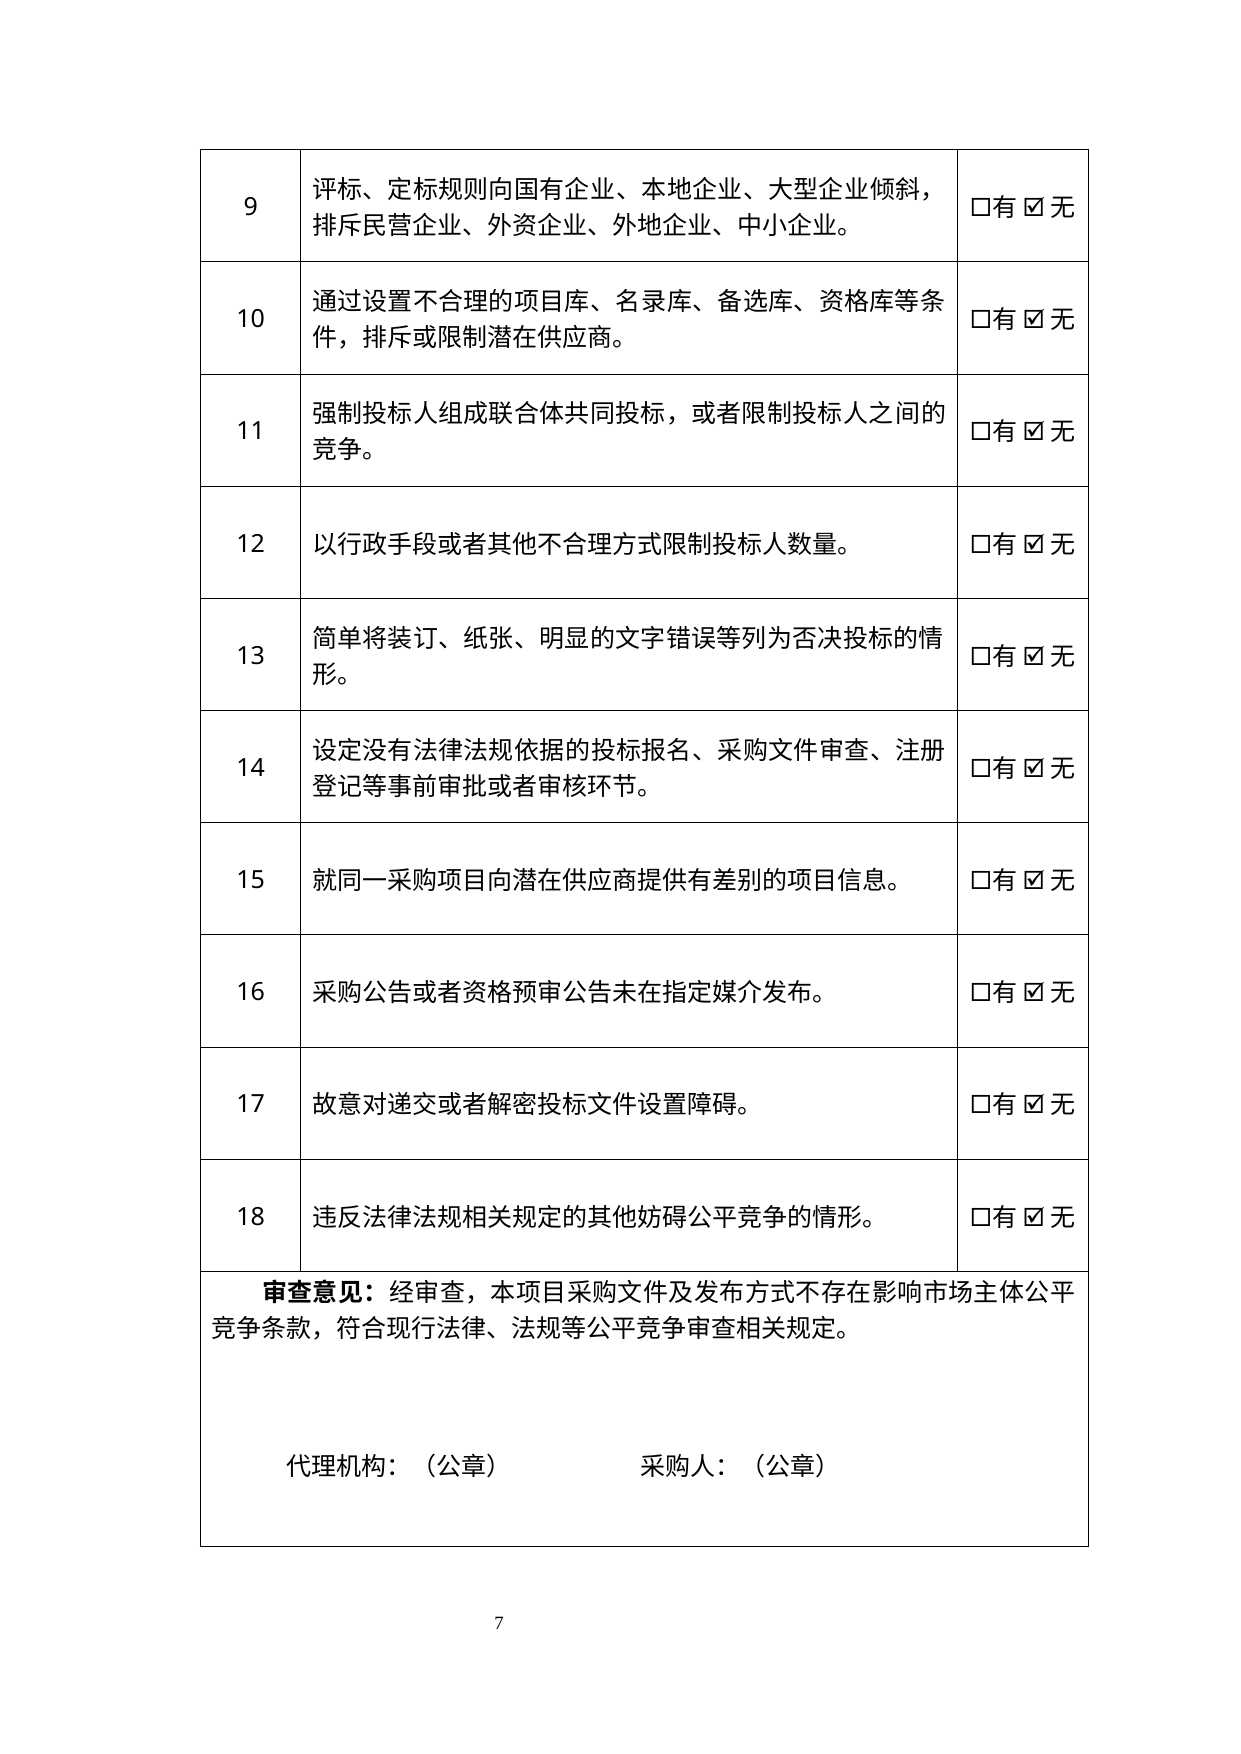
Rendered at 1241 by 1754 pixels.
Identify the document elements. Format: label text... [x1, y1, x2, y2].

table_cell 13 [201, 599, 300, 710]
table_cell 有 无 [958, 823, 1088, 934]
table_cell 有 无 [958, 150, 1088, 261]
table_cell 故意对递交或者解密投标文件设置障碍。 [301, 1048, 957, 1159]
table_cell 11 [201, 375, 300, 486]
table_cell 16 [201, 935, 300, 1047]
table_cell 就同一采购项目向潜在供应商提供有差别的项目信息。 [301, 823, 957, 934]
table_cell 设定没有法律法规依据的投标报名、采购文件审查、注册登记等事前审批或者审核环节。 [301, 711, 957, 822]
table_cell 12 [201, 487, 300, 598]
table_cell 9 [201, 150, 300, 261]
table_cell 评标、定标规则向国有企业、本地企业、大型企业倾斜，排斥民营企业、外资企业、外地企业、中小企业。 [301, 150, 957, 261]
table_cell 17 [201, 1048, 300, 1159]
table_cell 强制投标人组成联合体共同投标，或者限制投标人之间的竞争。 [301, 375, 957, 486]
table_cell 有 无 [958, 1048, 1088, 1159]
table_cell 采购公告或者资格预审公告未在指定媒介发布。 [301, 935, 957, 1047]
table_cell 审查意见：经审查，本项目采购文件及发布方式不存在影响市场主体公平竞争条款，符合现行法律、法规等公平竞争审查相关规定。 代理机构：（公章） 采购人：（公章） [201, 1272, 1088, 1546]
table_cell 以行政手段或者其他不合理方式限制投标人数量。 [301, 487, 957, 598]
table_cell 有 无 [958, 375, 1088, 486]
table_cell 通过设置不合理的项目库、名录库、备选库、资格库等条件，排斥或限制潜在供应商。 [301, 262, 957, 373]
table_cell 有 无 [958, 711, 1088, 822]
table_cell 10 [201, 262, 300, 373]
table_cell 有 无 [958, 487, 1088, 598]
table_cell 有 无 [958, 1160, 1088, 1271]
table_cell 14 [201, 711, 300, 822]
table_cell 有 无 [958, 262, 1088, 373]
table_cell 简单将装订、纸张、明显的文字错误等列为否决投标的情形。 [301, 599, 957, 710]
table_cell 有 无 [958, 599, 1088, 710]
table_cell 18 [201, 1160, 300, 1271]
table_cell 违反法律法规相关规定的其他妨碍公平竞争的情形。 [301, 1160, 957, 1271]
table_cell 有 无 [958, 935, 1088, 1047]
table_cell 15 [201, 823, 300, 934]
